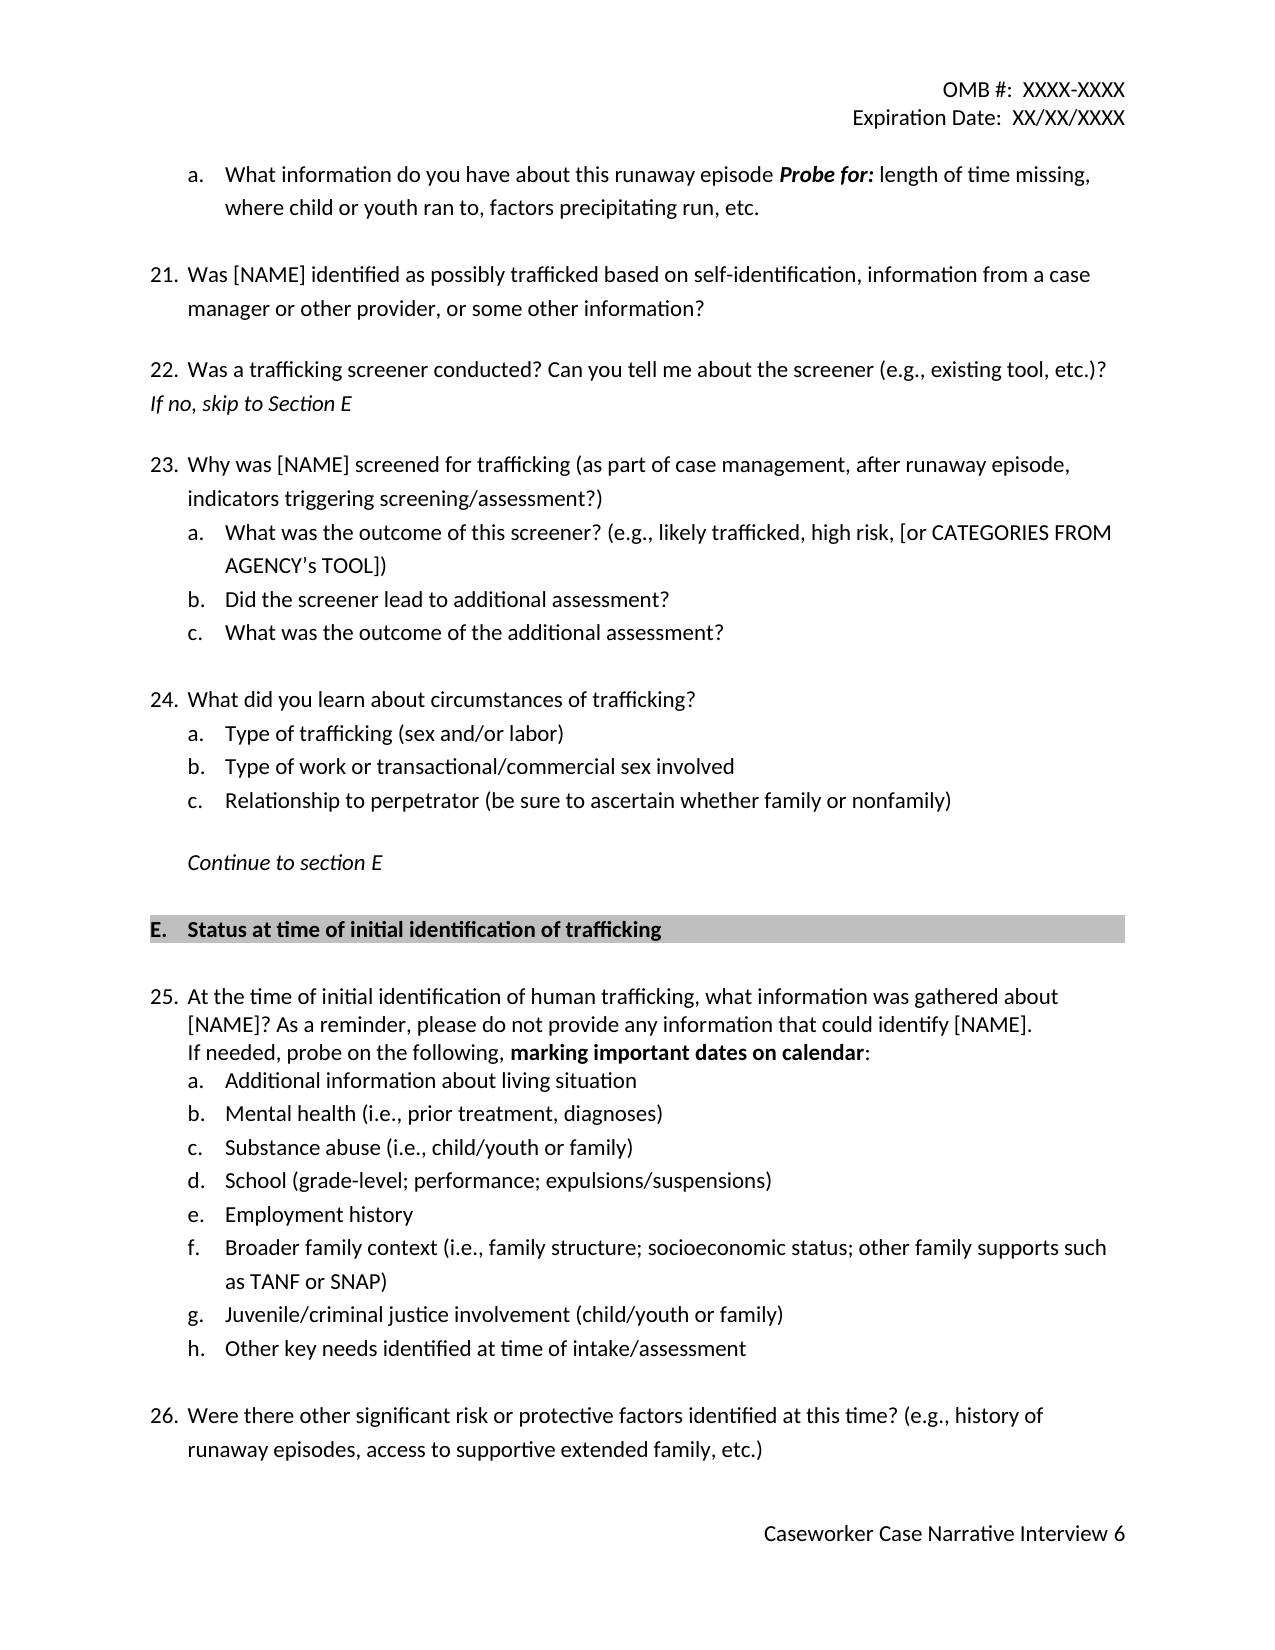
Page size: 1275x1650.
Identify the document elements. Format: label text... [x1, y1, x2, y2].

list Did the screener lead to additional assessment? [187, 585, 1125, 613]
list At the time of initial identification of human trafficking, what information was gathered about [NAME]? As a reminder, please do not provide any information that could identify [NAME]. [150, 982, 1125, 1038]
list What information do you have about this runaway episode Probe for: length of time missing, where child or youth ran to, factors precipitating run, etc. [187, 160, 1125, 221]
list Additional information about living situation [187, 1066, 1125, 1094]
list What was the outcome of the additional assessment? [187, 618, 1125, 646]
list Was [NAME] identified as possibly trafficked based on self-identification, information from a case manager or other provider, or some other information? [150, 260, 1125, 322]
list Was a trafficking screener conducted? Can you tell me about the screener (e.g., existing tool, etc.)? [150, 356, 1125, 383]
list Were there other significant risk or protective factors identified at this time? (e.g., history of runaway episodes, access to supportive extended family, etc.) [150, 1401, 1125, 1463]
list Why was [NAME] screened for trafficking (as part of case management, after runaway episode, indicators triggering screening/assessment?) [150, 451, 1125, 512]
list Employment history [187, 1200, 1125, 1228]
list Other key needs identified at time of intake/assessment [187, 1334, 1125, 1362]
list Status at time of initial identification of trafficking [150, 915, 1125, 943]
list If needed, probe on the following, marking important dates on calendar: [187, 1038, 1125, 1066]
list Type of trafficking (sex and/or labor) [187, 719, 1125, 747]
list Broader family context (i.e., family structure; socioeconomic status; other family supports such as TANF or SNAP) [187, 1233, 1125, 1295]
list What was the outcome of this screener? (e.g., likely trafficked, high risk, [or CATEGORIES FROM AGENCY’s TOOL]) [187, 518, 1125, 579]
list Substance abuse (i.e., child/youth or family) [187, 1133, 1125, 1161]
text If no, skip to Section E [150, 389, 1125, 417]
list Juvenile/criminal justice involvement (child/youth or family) [187, 1301, 1125, 1329]
list Continue to section E [187, 848, 1125, 876]
list Type of work or transactional/commercial sex involved [187, 752, 1125, 781]
list Relationship to perpetrator (be sure to ascertain whether family or nonfamily) [187, 786, 1125, 814]
list School (grade-level; performance; expulsions/suspensions) [187, 1166, 1125, 1194]
list What did you learn about circumstances of trafficking? [150, 685, 1125, 713]
list Mental health (i.e., prior treatment, diagnoses) [187, 1099, 1125, 1127]
